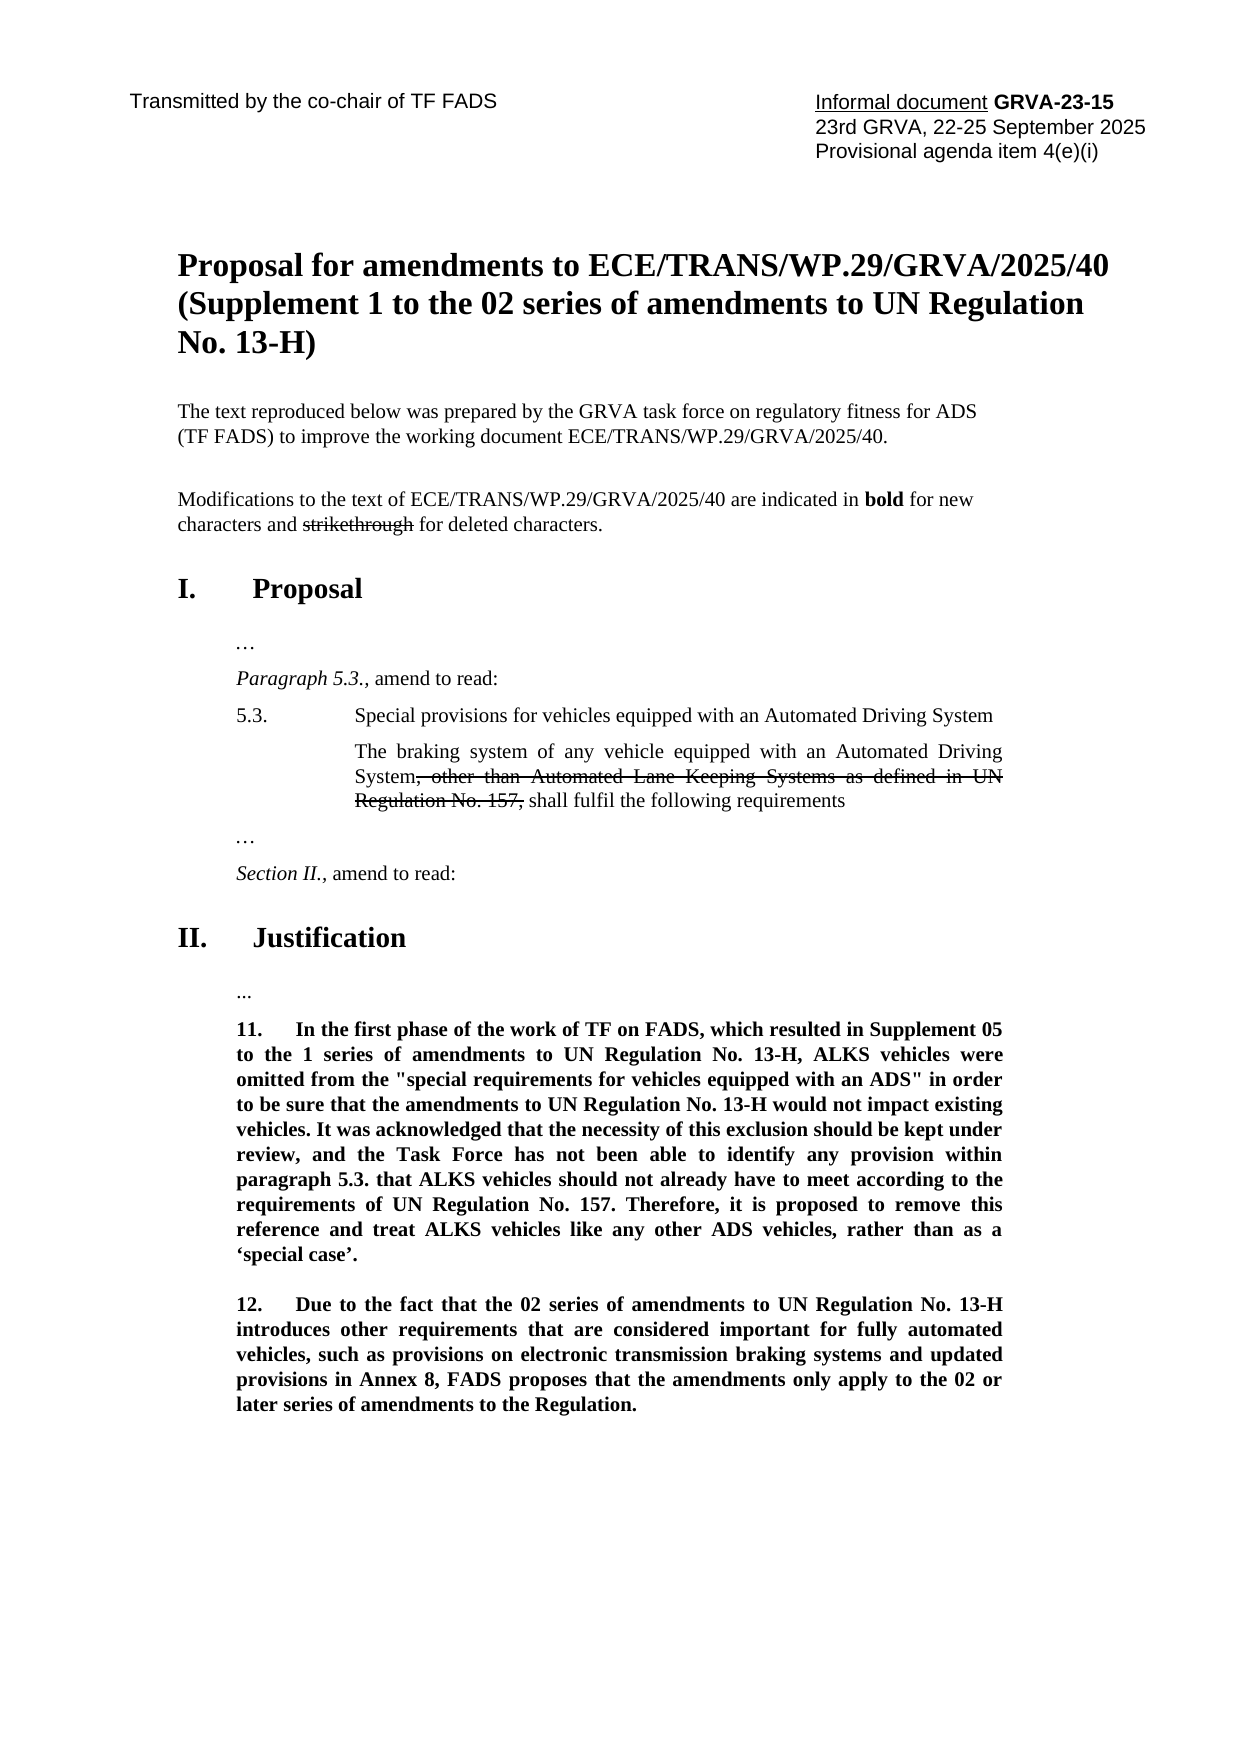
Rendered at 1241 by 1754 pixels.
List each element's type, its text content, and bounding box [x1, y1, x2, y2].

text … [177, 630, 1004, 654]
text ... [215, 978, 1004, 1003]
text Proposal for amendments to ECE/TRANS/WP.29/GRVA/2025/40 (Supplement 1 to the 02 series of amendments to UN Regulation No. 13-H) [177, 245, 1122, 360]
text Modifications to the text of ECE/TRANS/WP.29/GRVA/2025/40 are indicated in bold for new characters and strikethrough for deleted characters. [177, 486, 1004, 536]
text … [177, 824, 1004, 848]
text The text reproduced below was prepared by the GRVA task force on regulatory fitness for ADS (TF FADS) to improve the working document ECE/TRANS/WP.29/GRVA/2025/40. [177, 398, 1019, 448]
text The braking system of any vehicle equipped with an Automated Driving System, other than Automated Lane Keeping Systems as defined in UN Regulation No. 157, shall fulfil the following requirements [354, 739, 1004, 812]
text Paragraph 5.3., amend to read: [177, 666, 1004, 690]
text 11. In the first phase of the work of TF on FADS, which resulted in Supplement 05 to the 1 series of amendments to UN Regulation No. 13-H, ALKS vehicles were omitted from the "special requirements for vehicles equipped with an ADS" in order to be sure that the amendments to UN Regulation No. 13-H would not impact existing vehicles. It was acknowledged that the necessity of this exclusion should be kept under review, and the Task Force has not been able to identify any provision within paragraph 5.3. that ALKS vehicles should not already have to meet according to the requirements of UN Regulation No. 157. Therefore, it is proposed to remove this reference and treat ALKS vehicles like any other ADS vehicles, rather than as a ‘special case’. [236, 1016, 1004, 1266]
text 12. Due to the fact that the 02 series of amendments to UN Regulation No. 13-H introduces other requirements that are considered important for fully automated vehicles, such as provisions on electronic transmission braking systems and updated provisions in Annex 8, FADS proposes that the amendments only apply to the 02 or later series of amendments to the Regulation. [236, 1291, 1004, 1416]
text Section II., amend to read: [118, 861, 1004, 885]
list Justification [177, 922, 1004, 953]
text 5.3. Special provisions for vehicles equipped with an Automated Driving System [236, 703, 1004, 727]
list Proposal [177, 573, 1004, 605]
